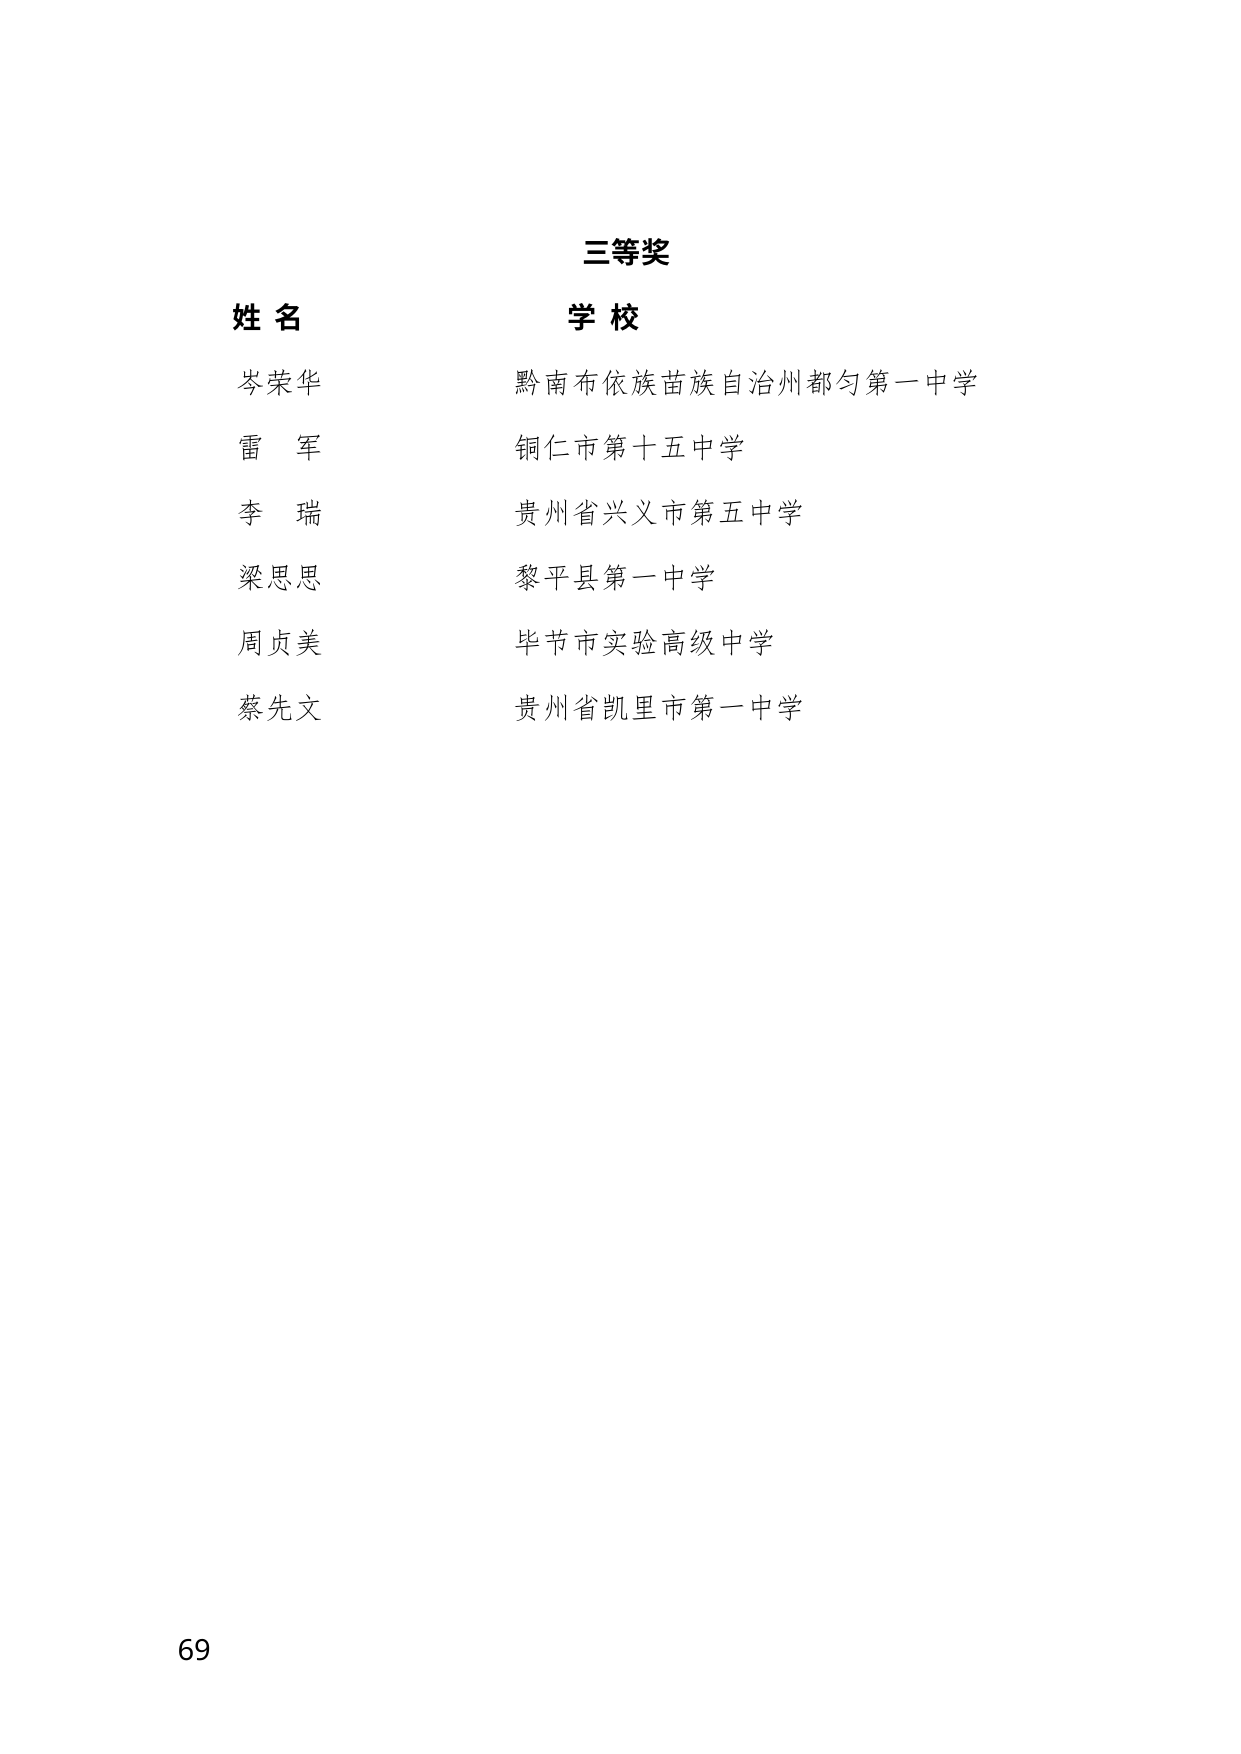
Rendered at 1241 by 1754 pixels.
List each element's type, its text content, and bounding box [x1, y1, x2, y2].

text 雷 军 铜仁市第十五中学 [177, 413, 1075, 478]
text 李 瑞 贵州省兴义市第五中学 [177, 478, 1075, 543]
text 蔡先文 贵州省凯里市第一中学 [177, 673, 1075, 738]
text 三等奖 [177, 218, 1075, 283]
text 姓 名 学 校 [177, 283, 1075, 348]
text 周贞美 毕节市实验高级中学 [177, 608, 1075, 673]
text 岑荣华 黔南布依族苗族自治州都匀第一中学 [177, 348, 1075, 413]
text 梁思思 黎平县第一中学 [177, 543, 1075, 608]
